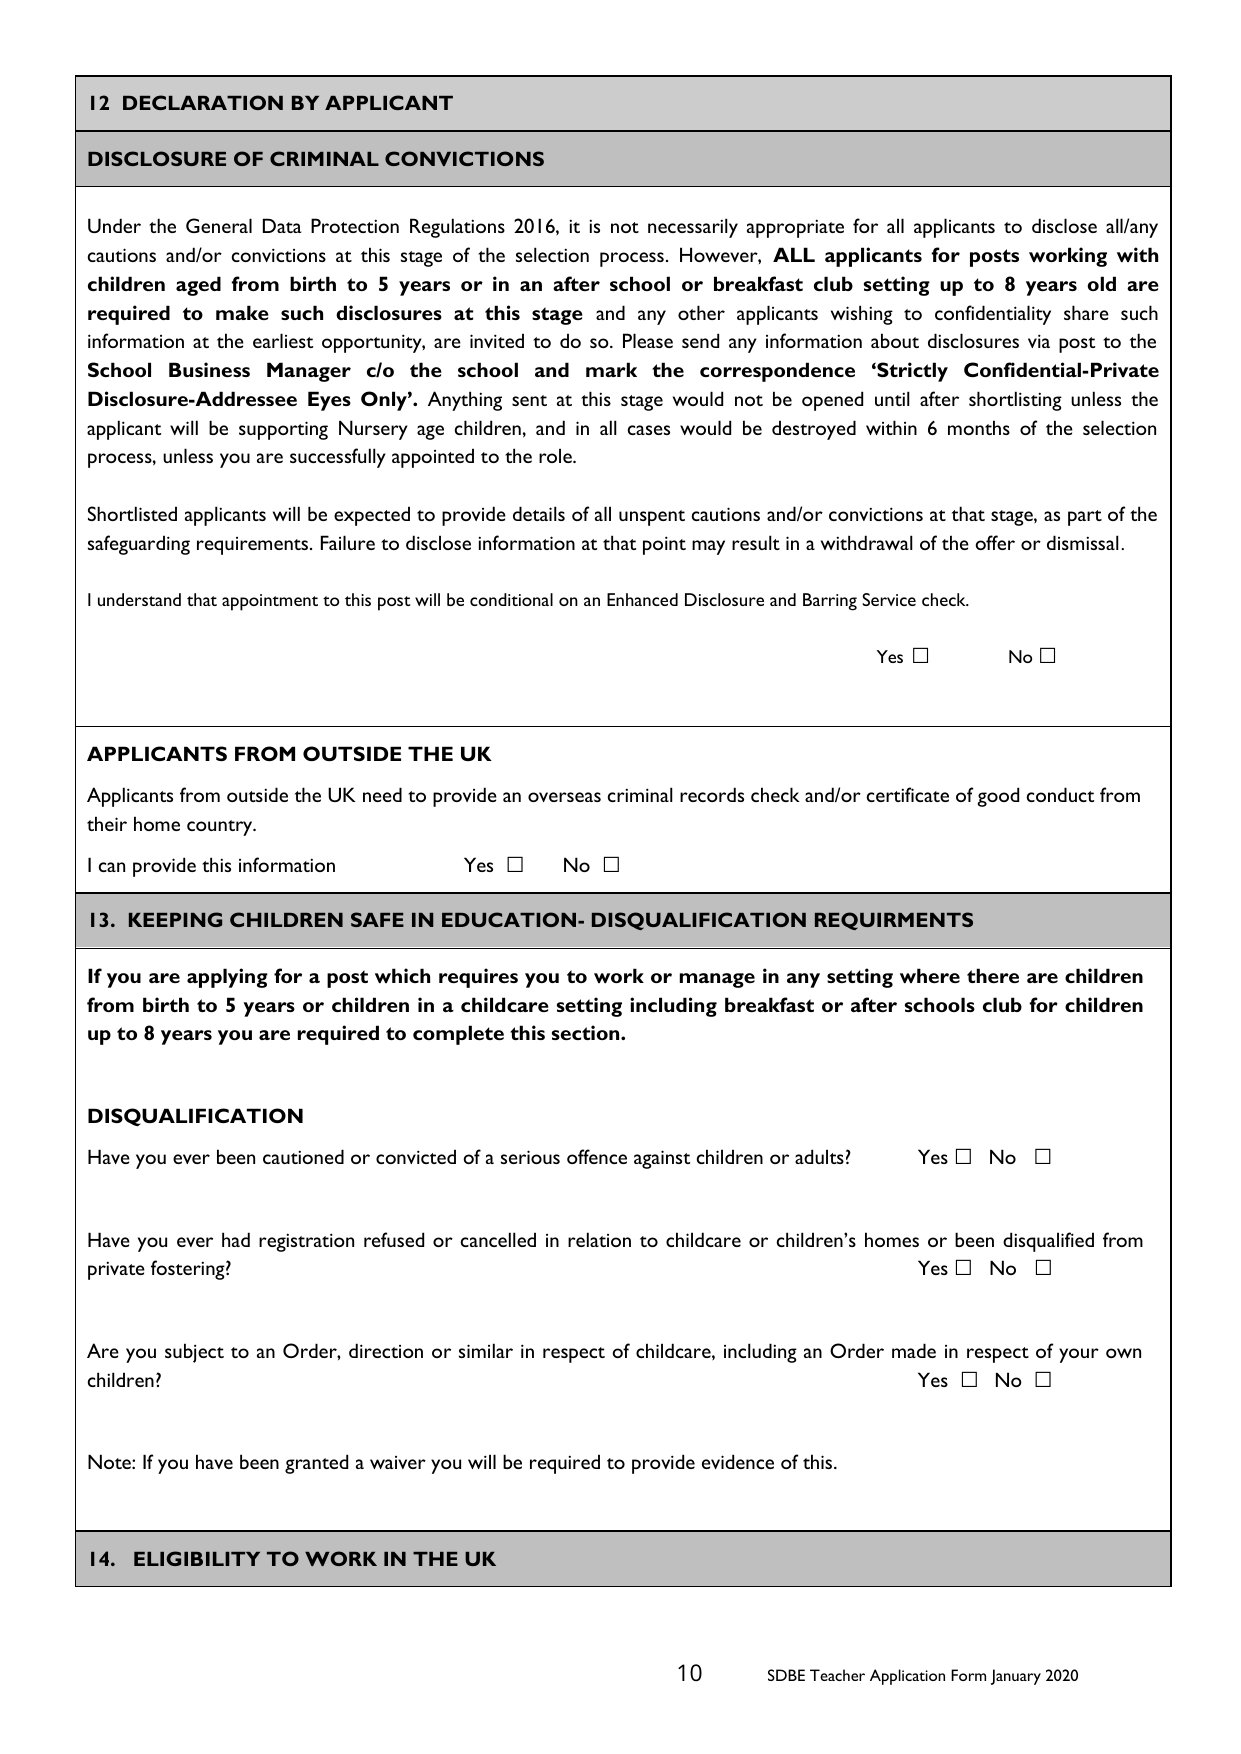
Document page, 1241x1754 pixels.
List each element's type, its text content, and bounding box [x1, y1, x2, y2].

table_cell DISCLOSURE OF CRIMINAL CONVICTIONS [76, 132, 1170, 186]
table_cell APPLICANTS FROM OUTSIDE THE UK Applicants from outside the UK need to provide an overseas criminal records check and/or certificate of good conduct from their home country. I can provide this information Yes ☐ No ☐ [76, 727, 1170, 892]
table_header 12 DECLARATION BY APPLICANT [76, 77, 1170, 130]
table_cell If you are applying for a post which requires you to work or manage in any setting where there are children from birth to 5 years or children in a childcare setting including breakfast or after schools club for children up to 8 years you are required to complete this section. DISQUALIFICATION Have you ever been cautioned or convicted of a serious offence against children or adults? Yes ☐ No ☐ Have you ever had registration refused or cancelled in relation to childcare or children’s homes or been disqualified from private fostering? Yes ☐ No ☐ Are you subject to an Order, direction or similar in respect of childcare, including an Order made in respect of your own children? Yes ☐ No ☐ Note: If you have been granted a waiver you will be required to provide evidence of this. [76, 949, 1170, 1530]
table_cell Under the General Data Protection Regulations 2016, it is not necessarily appropriate for all applicants to disclose all/any cautions and/or convictions at this stage of the selection process. However, ALL applicants for posts working with children aged from birth to 5 years or in an after school or breakfast club setting up to 8 years old are required to make such disclosures at this stage and any other applicants wishing to confidentiality share such information at the earliest opportunity, are invited to do so. Please send any information about disclosures via post to the School Business Manager c/o the school and mark the correspondence ‘Strictly Confidential-Private Disclosure-Addressee Eyes Only’. Anything sent at this stage would not be opened until after shortlisting unless the applicant will be supporting Nursery age children, and in all cases would be destroyed within 6 months of the selection process, unless you are successfully appointed to the role. Shortlisted applicants will be expected to provide details of all unspent cautions and/or convictions at that stage, as part of the safeguarding requirements. Failure to disclose information at that point may result in a withdrawal of the offer or dismissal. I understand that appointment to this post will be conditional on an Enhanced Disclosure and Barring Service check. Yes ☐ No ☐ [76, 187, 1170, 726]
table_cell 14. ELIGIBILITY TO WORK IN THE UK [76, 1532, 1170, 1586]
table_cell 13. KEEPING CHILDREN SAFE IN EDUCATION- DISQUALIFICATION REQUIRMENTS [76, 894, 1170, 947]
